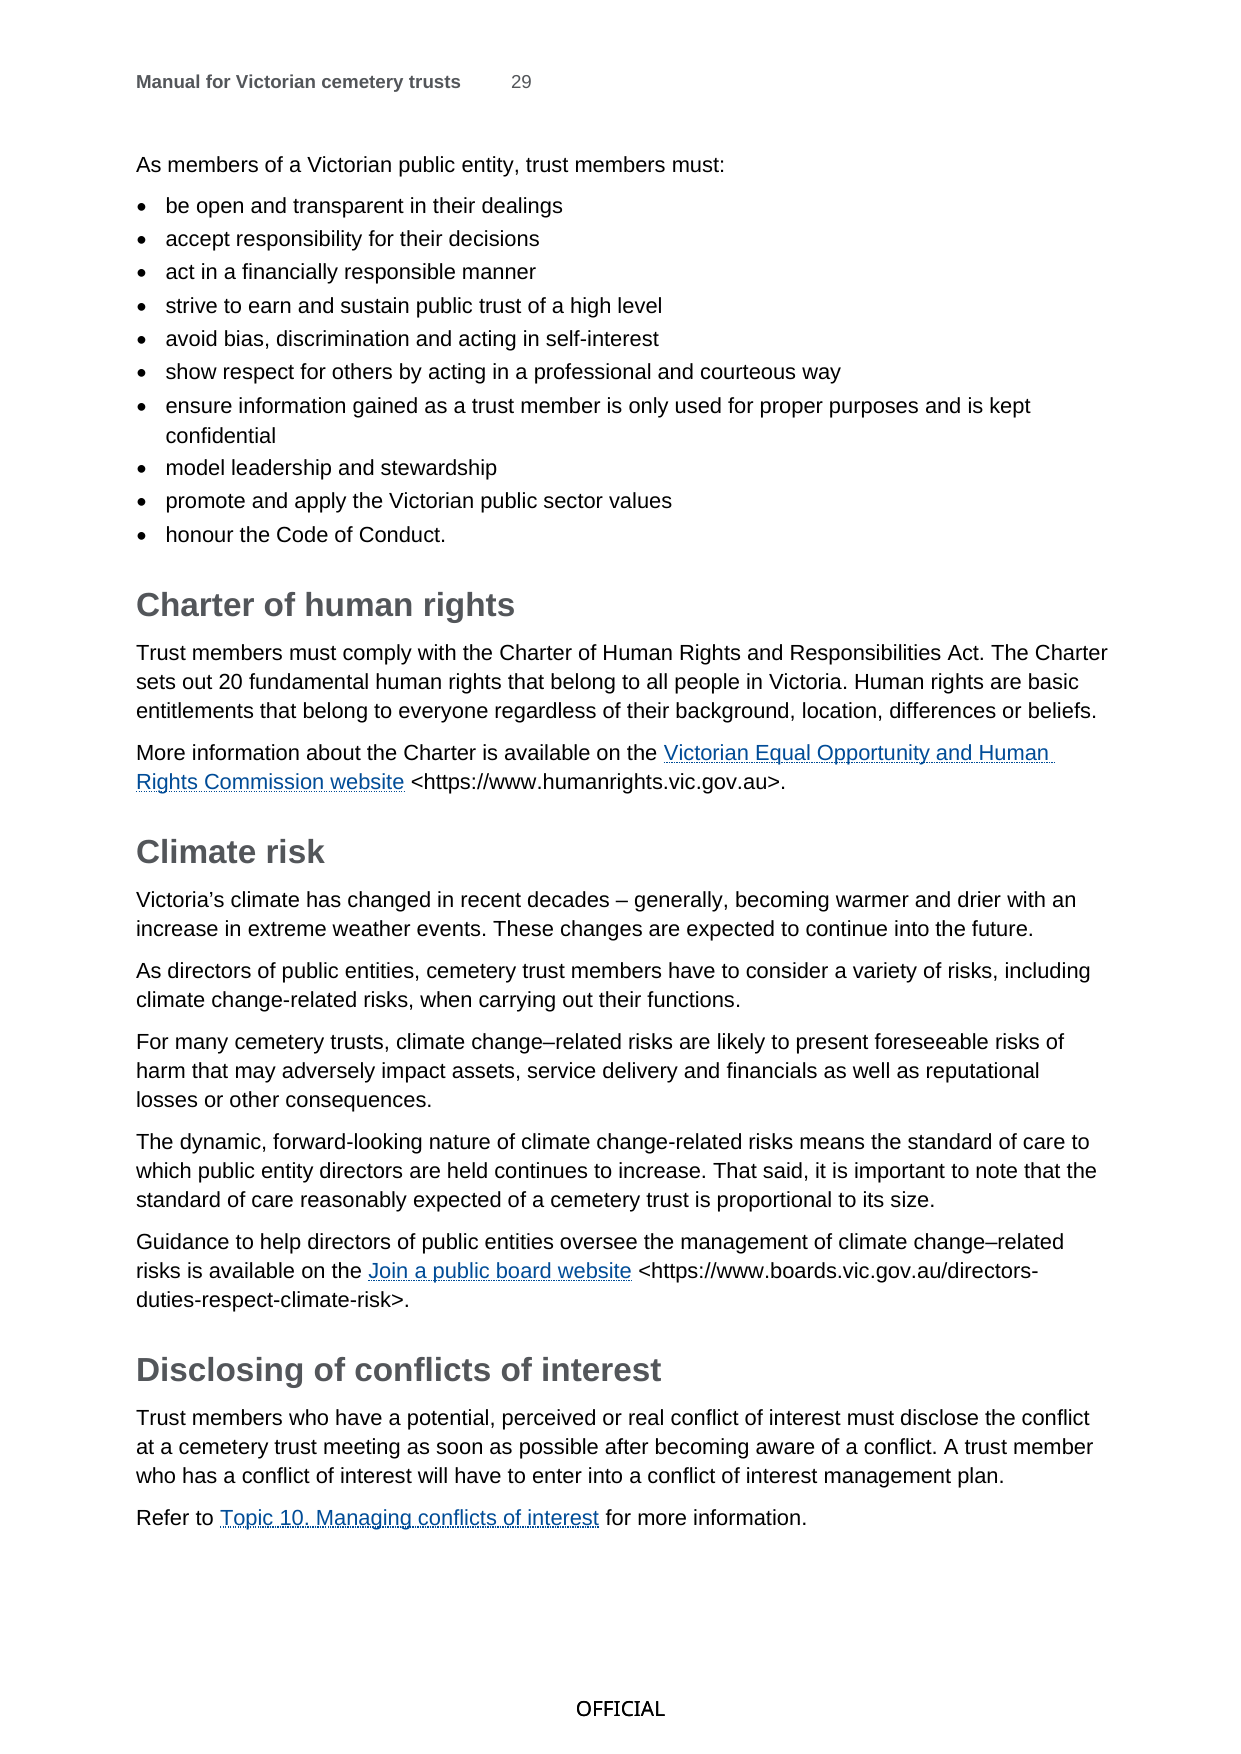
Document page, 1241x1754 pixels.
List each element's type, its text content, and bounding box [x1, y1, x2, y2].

text Guidance to help directors of public entities oversee the management of climate change–related risks is available on the Join a public board website <https://www.boards.vic.gov.au/directors-duties-respect-climate-risk>. [136, 1224, 1104, 1312]
text Victoria’s climate has changed in recent decades – generally, becoming warmer and drier with an increase in extreme weather events. These changes are expected to continue into the future. [136, 883, 1104, 941]
text act in a ﬁnancially responsible manner [136, 256, 1104, 285]
text As members of a Victorian public entity, trust members must: [136, 148, 1104, 177]
subtitle Climate risk [136, 832, 1104, 870]
text For many cemetery trusts, climate change–related risks are likely to present foreseeable risks of harm that may adversely impact assets, service delivery and financials as well as reputational losses or other consequences. [136, 1024, 1104, 1112]
text Refer to Topic 10. Managing conflicts of interest for more information. [136, 1501, 1104, 1530]
text be open and transparent in their dealings [136, 189, 1104, 218]
text honour the Code of Conduct. [136, 518, 1104, 548]
text strive to earn and sustain public trust of a high level [136, 289, 1104, 318]
text accept responsibility for their decisions [136, 223, 1104, 252]
text model leadership and stewardship [136, 452, 1104, 481]
subtitle Charter of human rights [136, 585, 1104, 624]
text Trust members who have a potential, perceived or real conflict of interest must disclose the conflict at a cemetery trust meeting as soon as possible after becoming aware of a conflict. A trust member who has a conﬂict of interest will have to enter into a conflict of interest management plan. [136, 1401, 1104, 1488]
text avoid bias, discrimination and acting in self-interest [136, 323, 1104, 352]
text promote and apply the Victorian public sector values [136, 485, 1104, 514]
text The dynamic, forward-looking nature of climate change-related risks means the standard of care to which public entity directors are held continues to increase. That said, it is important to note that the standard of care reasonably expected of a cemetery trust is proportional to its size. [136, 1124, 1104, 1212]
text More information about the Charter is available on the Victorian Equal Opportunity and Human Rights Commission website <https://www.humanrights.vic.gov.au>. [136, 736, 1104, 794]
subtitle Disclosing of conflicts of interest [136, 1349, 1104, 1388]
text Trust members must comply with the Charter of Human Rights and Responsibilities Act. The Charter sets out 20 fundamental human rights that belong to all people in Victoria. Human rights are basic entitlements that belong to everyone regardless of their background, location, differences or beliefs. [136, 636, 1111, 724]
text show respect for others by acting in a professional and courteous way [136, 356, 1104, 385]
text As directors of public entities, cemetery trust members have to consider a variety of risks, including climate change-related risks, when carrying out their functions. [136, 954, 1104, 1012]
text ensure information gained as a trust member is only used for proper purposes and is kept conﬁdential [136, 389, 1104, 448]
